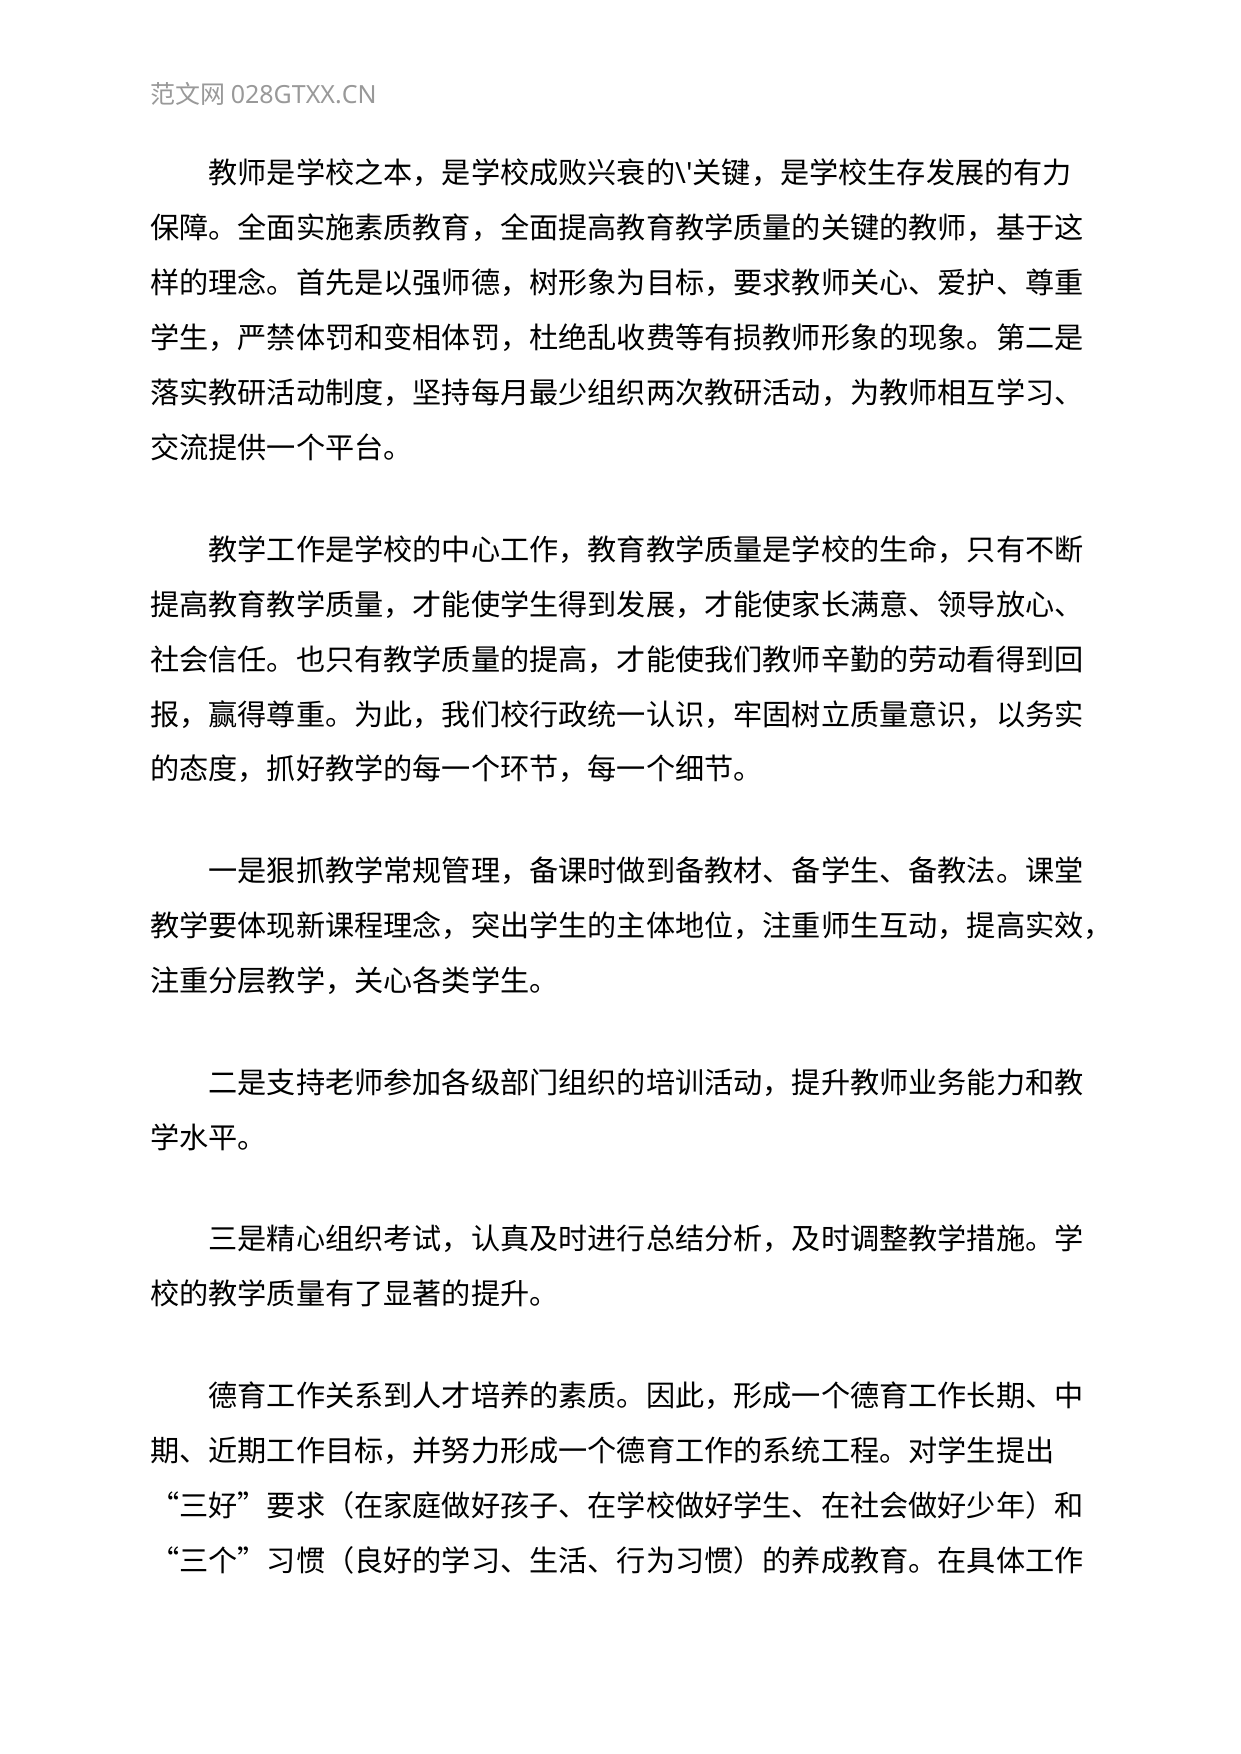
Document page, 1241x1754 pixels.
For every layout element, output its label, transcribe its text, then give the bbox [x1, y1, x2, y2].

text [150, 1373, 1090, 1579]
text 教师是学校之本，是学校成败兴衰的\'关键，是学校生存发展的有力保障。全面实施素质教育，全面提高教育教学质量的关键的教师，基于这样的理念。首先是以强师德，树形象为目标，要求教师关心、爱护、尊重学生，严禁体罚和变相体罚，杜绝乱收费等有损教师形象的现象。第二是落实教研活动制度，坚持每月最少组织两次教研活动，为教师相互学习、交流提供一个平台。 [150, 150, 1090, 467]
text 一是狠抓教学常规管理，备课时做到备教材、备学生、备教法。课堂教学要体现新课程理念，突出学生的主体地位，注重师生互动，提高实效，注重分层教学，关心各类学生。 [150, 848, 1090, 1000]
text 教学工作是学校的中心工作，教育教学质量是学校的生命，只有不断提高教育教学质量，才能使学生得到发展，才能使家长满意、领导放心、社会信任。也只有教学质量的提高，才能使我们教师辛勤的劳动看得到回报，赢得尊重。为此，我们校行政统一认识，牢固树立质量意识，以务实的态度，抓好教学的每一个环节，每一个细节。 [150, 526, 1090, 788]
text 三是精心组织考试，认真及时进行总结分析，及时调整教学措施。学校的教学质量有了显著的提升。 [150, 1216, 1090, 1313]
text 二是支持老师参加各级部门组织的培训活动，提升教师业务能力和教学水平。 [150, 1059, 1090, 1156]
